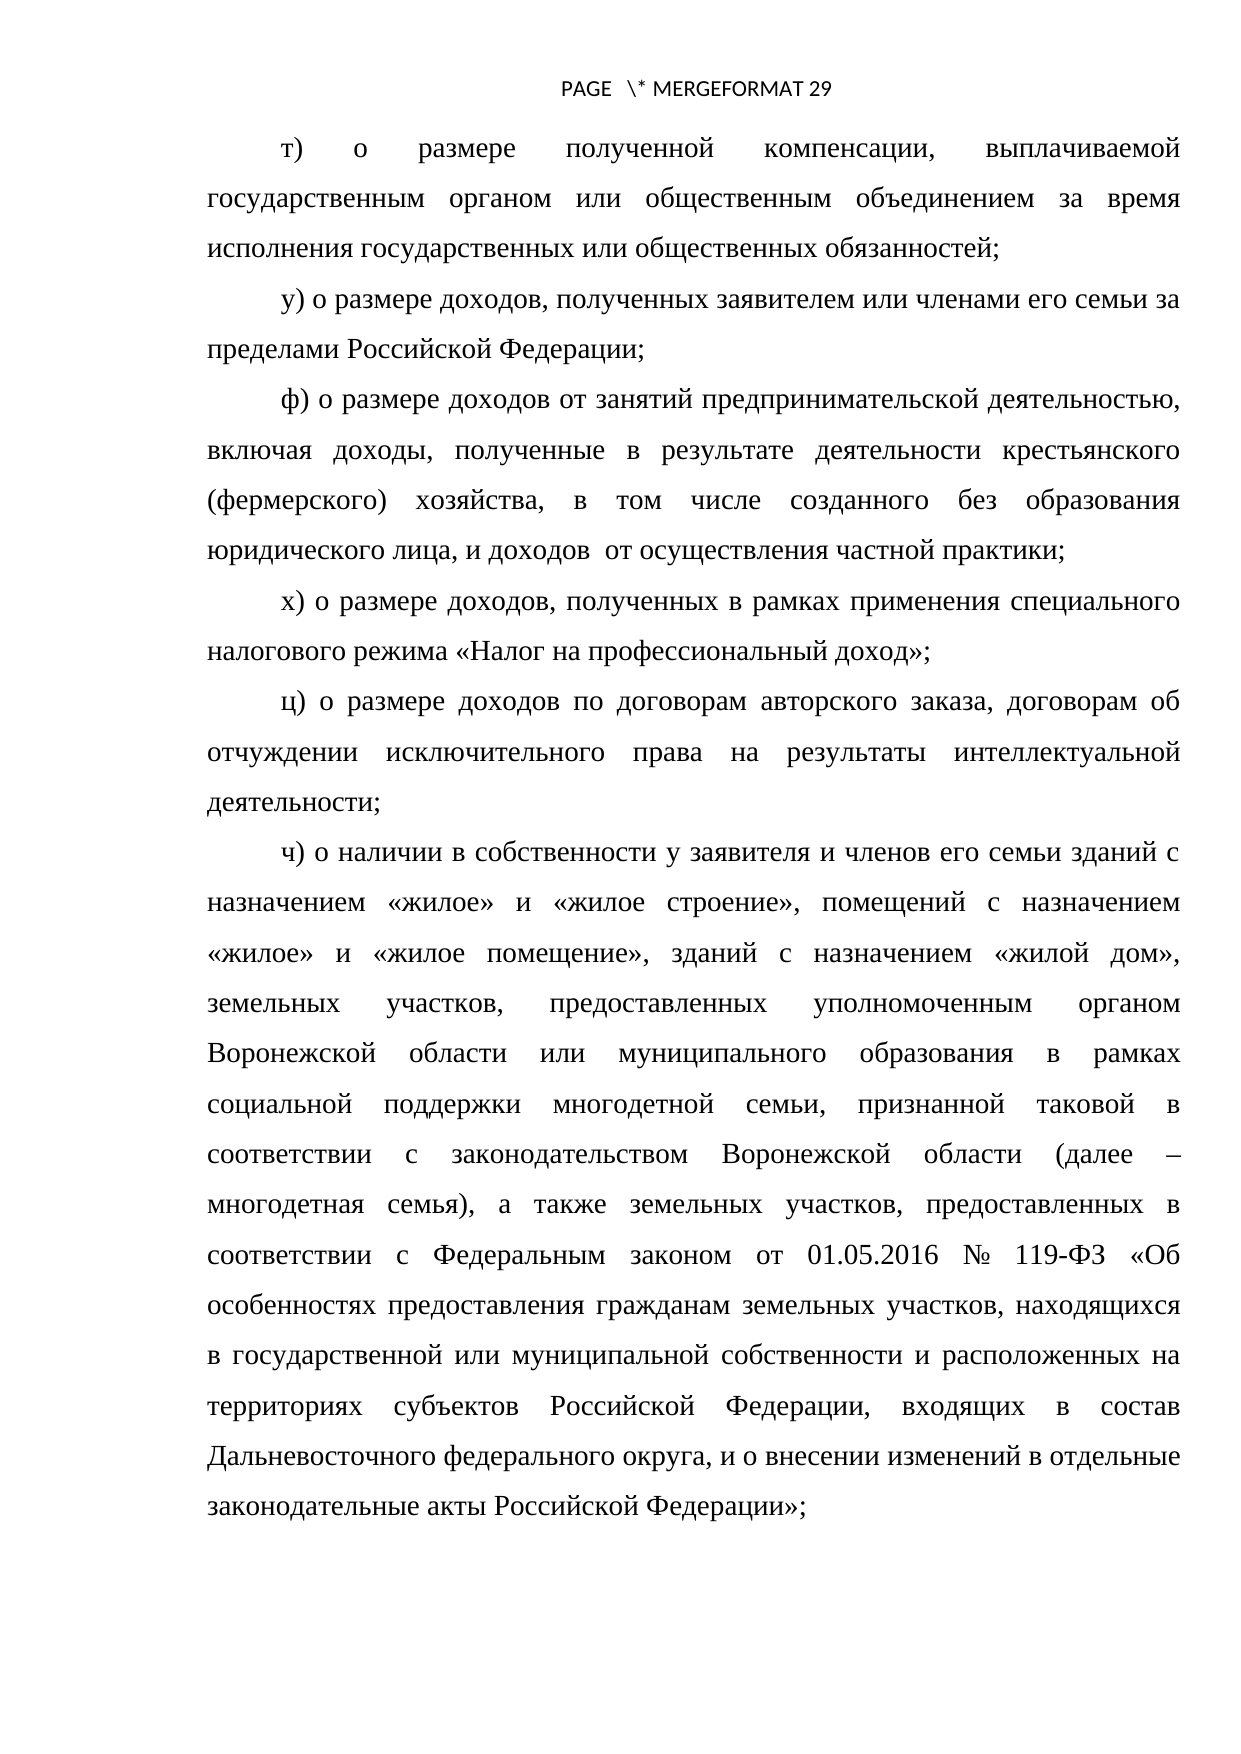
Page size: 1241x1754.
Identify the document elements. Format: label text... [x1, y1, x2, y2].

text ч) о наличии в собственности у заявителя и членов его семьи зданий с назначением «жилое» и «жилое строение», помещений с назначением «жилое» и «жилое помещение», зданий с назначением «жилой дом», земельных участков, предоставленных уполномоченным органом Воронежской области или муниципального образования в рамках социальной поддержки многодетной семьи, признанной таковой в соответствии с законодательством Воронежской области (далее – многодетная семья), а также земельных участков, предоставленных в соответствии с Федеральным законом от 01.05.2016 № 119-ФЗ «Об особенностях предоставления гражданам земельных участков, находящихся в государственной или муниципальной собственности и расположенных на территориях субъектов Российской Федерации, входящих в состав Дальневосточного федерального округа, и о внесении изменений в отдельные законодательные акты Российской Федерации»; [207, 834, 1181, 1522]
text т) о размере полученной компенсации, выплачиваемой государственным органом или общественным объединением за время исполнения государственных или общественных обязанностей; [207, 130, 1181, 264]
text ц) о размере доходов по договорам авторского заказа, договорам об отчуждении исключительного права на результаты интеллектуальной деятельности; [207, 683, 1181, 817]
text ф) о размере доходов от занятий предпринимательской деятельностью, включая доходы, полученные в результате деятельности крестьянского (фермерского) хозяйства, в том числе созданного без образования юридического лица, и доходов от осуществления частной практики; [207, 381, 1181, 566]
text у) о размере доходов, полученных заявителем или членами его семьи за пределами Российской Федерации; [207, 281, 1181, 365]
text х) о размере доходов, полученных в рамках применения специального налогового режима «Налог на профессиональный доход»; [207, 583, 1181, 667]
